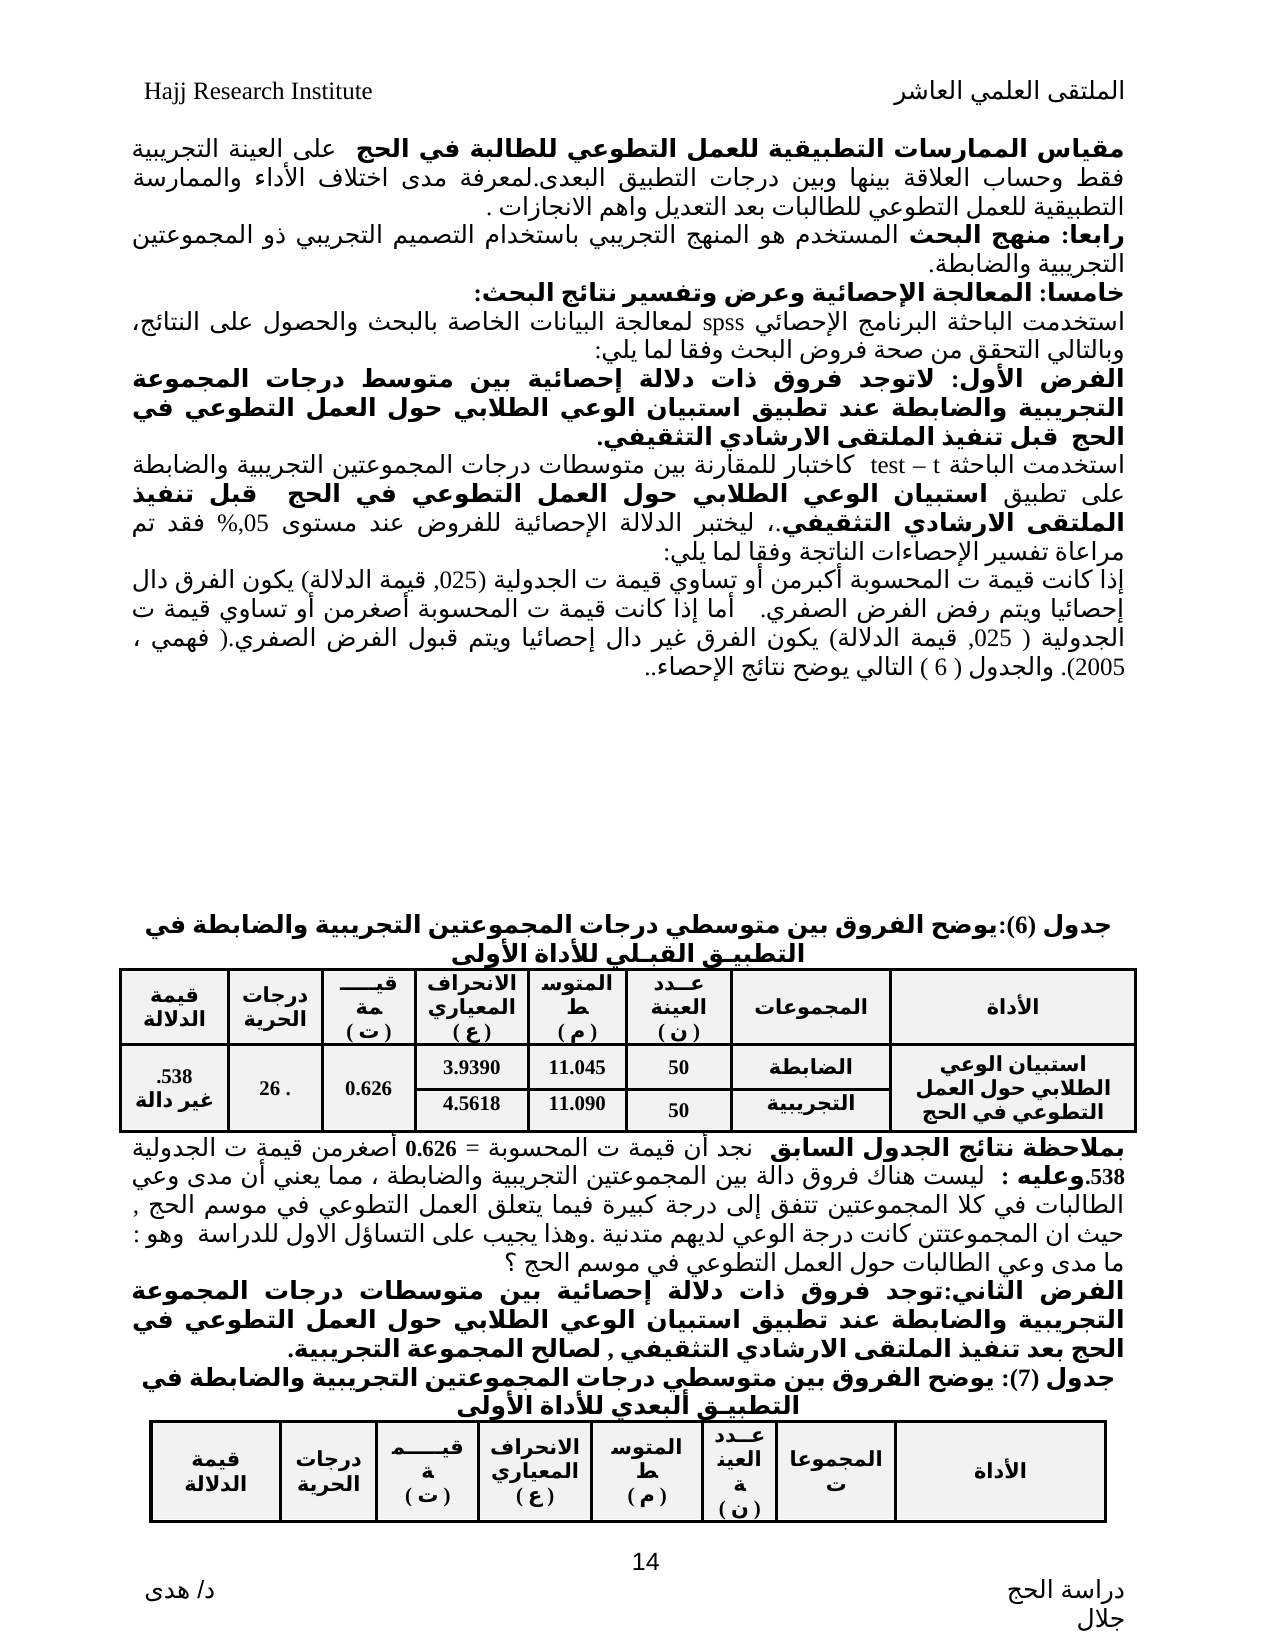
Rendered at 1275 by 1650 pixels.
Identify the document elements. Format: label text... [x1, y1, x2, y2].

text رابعا: منهج البحث المستخدم هو المنهج التجريبي باستخدام التصميم التجريبي ذو المجموعتين التجريبية والضابطة. [131, 220, 1125, 278]
table_cell 0.626 [324, 1046, 414, 1129]
table_header عــدد العينة ( ن ) [704, 1423, 775, 1519]
table_header قيمة الدلالة [122, 971, 227, 1043]
table_cell 3.9390 [417, 1046, 527, 1088]
table_cell 50 [628, 1091, 730, 1129]
table_header درجات الحرية [282, 1423, 375, 1519]
text خامسا: المعالجة الإحصائية وعرض وتفسير نتائج البحث: [131, 278, 1125, 307]
table_header المجموعات [778, 1423, 894, 1519]
text استخدمت الباحثة البرنامج الإحصائي spss لمعالجة البيانات الخاصة بالبحث والحصول على النتائج، وبالتالي التحقق من صحة فروض البحث وفقا لما يلي: [131, 307, 1125, 364]
table_header الانحراف المعياري ( ع ) [417, 971, 527, 1043]
table_header المجموعات [733, 971, 889, 1043]
text استخدمت الباحثة test – t كاختبار للمقارنة بين متوسطات درجات المجموعتين التجريبية والضابطة على تطبيق استبيان الوعي الطلابي حول العمل التطوعي في الحج قبل تنفيذ الملتقى الارشادي التثقيفي.، ليختبر الدلالة الإحصائية للفروض عند مستوى 05,% فقد تم مراعاة تفسير الإحصاءات الناتجة وفقا لما يلي: [131, 450, 1125, 565]
table_header عــدد العينة ( ن ) [628, 971, 730, 1043]
table_cell 11.090 [530, 1091, 625, 1129]
table_cell التجريبية [733, 1091, 889, 1129]
table_header المتوسط ( م ) [530, 971, 625, 1043]
table_header الأداة [892, 971, 1134, 1043]
table_cell 538. غير دالة [122, 1046, 227, 1129]
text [131, 134, 1125, 220]
table_header الأداة [897, 1423, 1104, 1519]
table_cell . 26 [230, 1046, 321, 1129]
text جدول (7): يوضح الفروق بين متوسطي درجات المجموعتين التجريبية والضابطة في التطبيـق ألبعدي للأداة الأولى [131, 1363, 1125, 1420]
text بملاحظة نتائج الجدول السابق نجد أن قيمة ت المحسوبة = 0.626 أصغرمن قيمة ت الجدولية 538.وعليه : ليست هناك فروق دالة بين المجموعتين التجريبية والضابطة ، مما يعني أن مدى وعي الطالبات في كلا المجموعتين تتفق إلى درجة كبيرة فيما يتعلق العمل التطوعي في موسم الحج , حيث ان المجموعتتن كانت درجة الوعي لديهم متدنية .وهذا يجيب على التساؤل الاول للدراسة وهو : ما مدى وعي الطالبات حول العمل التطوعي في موسم الحج ؟ [131, 1133, 1125, 1276]
text إذا كانت قيمة ت المحسوبة أكبرمن أو تساوي قيمة ت الجدولية (025, قيمة الدلالة) يكون الفرق دال إحصائيا ويتم رفض الفرض الصفري. أما إذا كانت قيمة ت المحسوبة أصغرمن أو تساوي قيمة ت الجدولية ( 025, قيمة الدلالة) يكون الفرق غير دال إحصائيا ويتم قبول الفرض الصفري.( فهمي ، 2005). والجدول ( 6 ) التالي يوضح نتائج الإحصاء.. [131, 565, 1125, 680]
table_cell 50 [628, 1046, 730, 1088]
table_header الانحراف المعياري ( ع ) [480, 1423, 590, 1519]
table_header قيمة الدلالة [153, 1423, 279, 1519]
table_cell 11.045 [530, 1046, 625, 1088]
table_header درجات الحرية [230, 971, 321, 1043]
text الفرض الثاني:توجد فروق ذات دلالة إحصائية بين متوسطات درجات المجموعة التجريبية والضابطة عند تطبيق استبيان الوعي الطلابي حول العمل التطوعي في الحج بعد تنفيذ الملتقى الارشادي التثقيفي , لصالح المجموعة التجريبية. [131, 1276, 1125, 1363]
table_cell استبيان الوعي الطلابي حول العمل التطوعي في الحج [892, 1046, 1134, 1129]
table_cell 4.5618 [417, 1091, 527, 1129]
table_cell الضابطة [733, 1046, 889, 1088]
text جدول (6):يوضح الفروق بين متوسطي درجات المجموعتين التجريبية والضابطة في التطبيـق القبـلي للأداة الأولى [131, 910, 1125, 968]
text الفرض الأول: لاتوجد فروق ذات دلالة إحصائية بين متوسط درجات المجموعة التجريبية والضابطة عند تطبيق استبيان الوعي الطلابي حول العمل التطوعي في الحج قبل تنفيذ الملتقى الارشادي التثقيفي. [131, 364, 1125, 450]
table_header قيـــــمة ( ت ) [378, 1423, 477, 1519]
table_header المتوسط ( م ) [593, 1423, 701, 1519]
table_header قيـــــمة ( ت ) [324, 971, 414, 1043]
